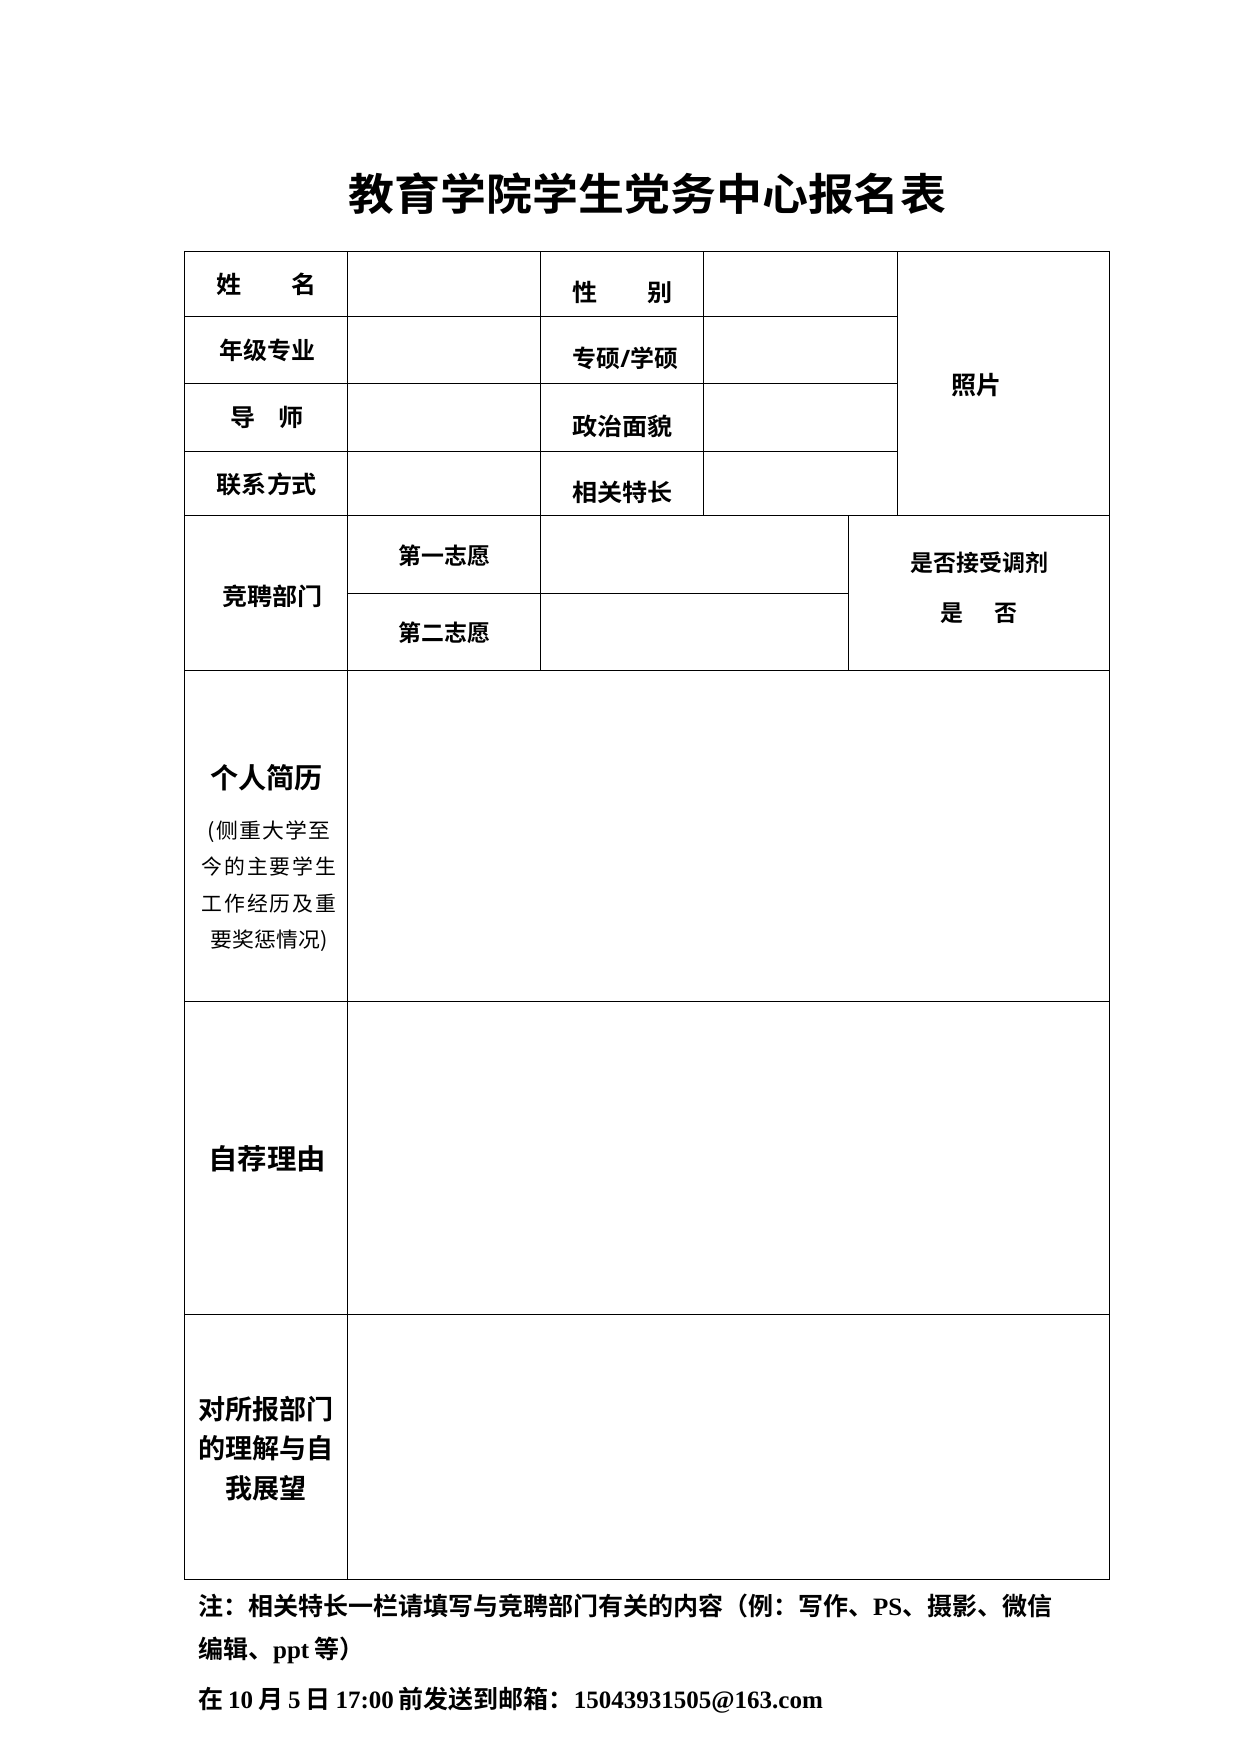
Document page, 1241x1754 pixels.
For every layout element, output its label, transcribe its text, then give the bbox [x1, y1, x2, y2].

table_cell [348, 317, 540, 383]
table_cell [348, 1002, 1109, 1313]
table_cell 是否接受调剂 是 否 [849, 516, 1109, 670]
table_header 照片 [898, 252, 1109, 515]
table_header 姓 名 [185, 252, 347, 316]
table_cell 第一志愿 [348, 516, 540, 593]
table_cell [348, 671, 1109, 1001]
table_cell 对所报部门的理解与自我展望 [185, 1315, 347, 1579]
table_cell 导 师 [185, 384, 347, 451]
table_cell [348, 384, 540, 451]
table_cell [704, 384, 897, 451]
table_cell [704, 452, 897, 515]
table_cell [541, 594, 848, 670]
table_cell 相关特长 [541, 452, 703, 515]
table_header 性 别 [541, 252, 703, 316]
table_cell [541, 516, 848, 593]
text 教育学院学生党务中心报名表 [175, 160, 1119, 223]
table_cell [348, 452, 540, 515]
text 注：相关特长一栏请填写与竞聘部门有关的内容（例：写作、PS、摄影、微信编辑、ppt等） [198, 1586, 1057, 1666]
table_cell [704, 317, 897, 383]
table_cell 竞聘部门 [185, 516, 347, 670]
table_cell 专硕/学硕 [541, 317, 703, 383]
table_cell [348, 1315, 1109, 1579]
table_cell 第二志愿 [348, 594, 540, 670]
table_cell 年级专业 [185, 317, 347, 383]
table_cell 政治面貌 [541, 384, 703, 451]
table_cell 个人简历 (侧重大学至今的主要学生工作经历及重要奖惩情况) [185, 671, 347, 1001]
table_header [704, 252, 897, 316]
text 在10月5日17:00前发送到邮箱：15043931505@163.com [198, 1680, 1057, 1716]
table_cell 联系方式 [185, 452, 347, 515]
table_header [348, 252, 540, 316]
table_cell 自荐理由 [185, 1002, 347, 1313]
